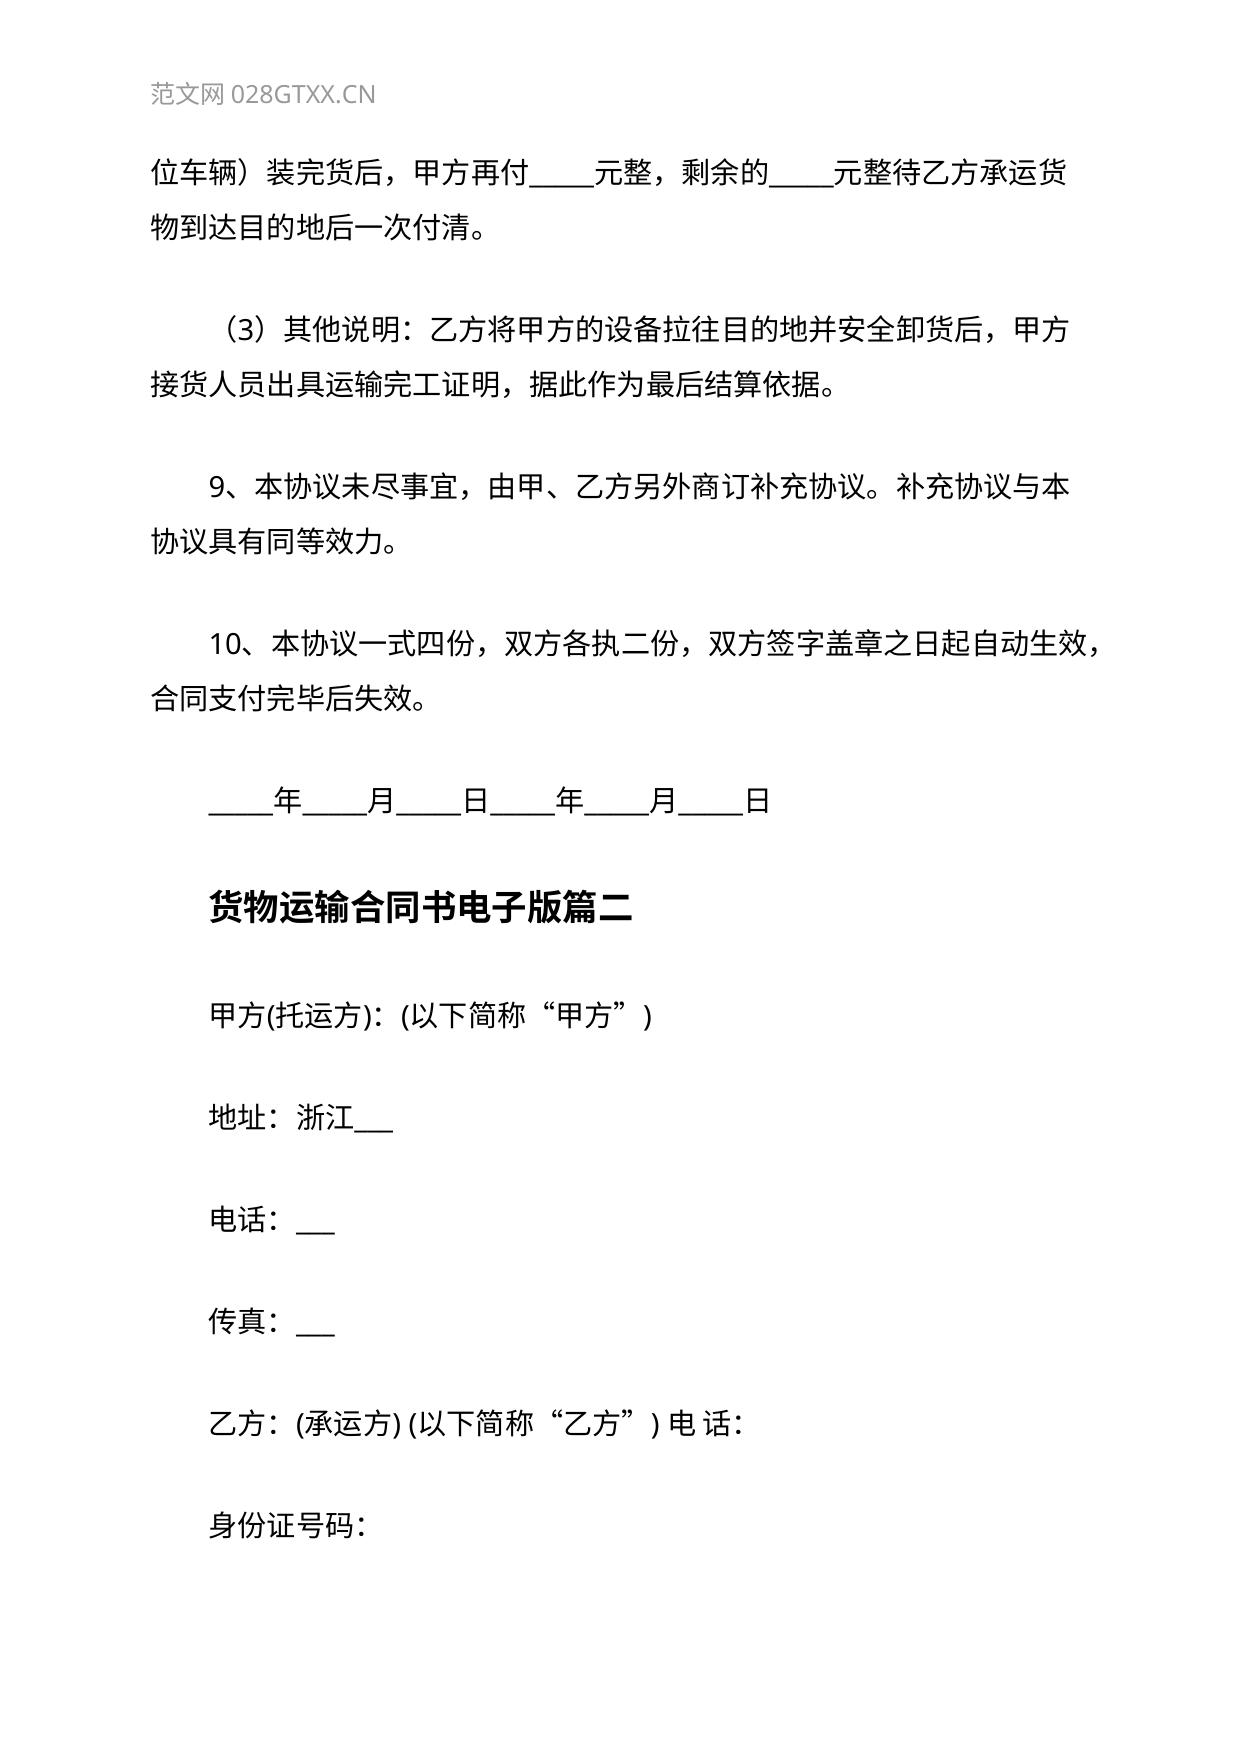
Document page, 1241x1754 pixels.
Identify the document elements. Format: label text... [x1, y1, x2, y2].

text _____年_____月_____日_____年_____月_____日 [150, 777, 1090, 819]
text 传真：___ [150, 1298, 1090, 1341]
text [150, 150, 1090, 247]
text 电话：___ [150, 1196, 1090, 1239]
text 乙方：(承运方) (以下简称“乙方”) 电 话： [150, 1400, 1090, 1443]
text 身份证号码： [150, 1502, 1090, 1545]
text 货物运输合同书电子版篇二 [150, 879, 1090, 930]
text 甲方(托运方)：(以下简称“甲方”) [150, 992, 1090, 1035]
text 9、本协议未尽事宜，由甲、乙方另外商订补充协议。补充协议与本协议具有同等效力。 [150, 463, 1090, 561]
text 10、本协议一式四份，双方各执二份，双方签字盖章之日起自动生效，合同支付完毕后失效。 [150, 620, 1090, 718]
text 地址：浙江___ [150, 1094, 1090, 1137]
text （3）其他说明：乙方将甲方的设备拉往目的地并安全卸货后，甲方接货人员出具运输完工证明，据此作为最后结算依据。 [150, 307, 1090, 404]
